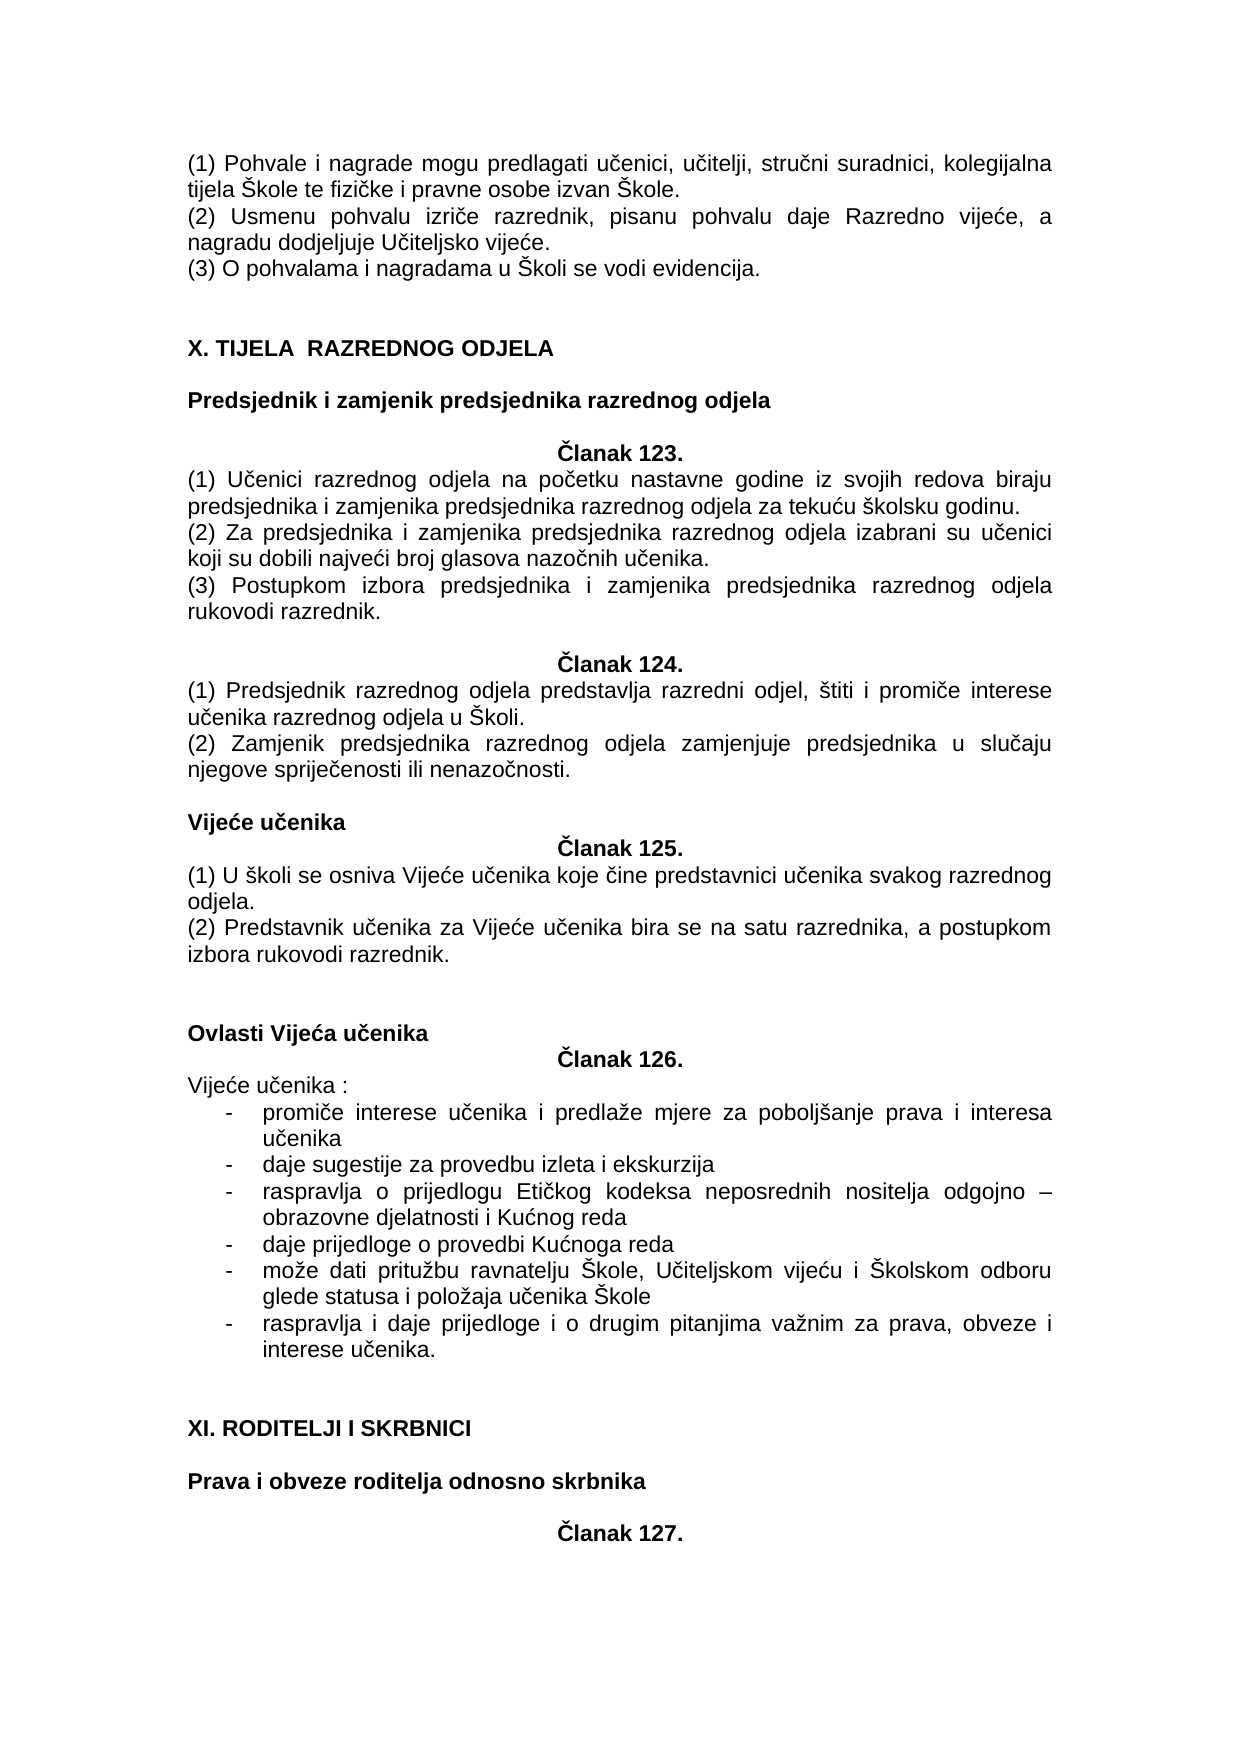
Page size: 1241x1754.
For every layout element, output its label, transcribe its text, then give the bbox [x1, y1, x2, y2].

text Članak 123. [187, 440, 1053, 466]
text XI. RODITELJI I SKRBNICI [187, 1415, 1053, 1441]
text Članak 126. [187, 1046, 1053, 1072]
text Članak 124. [187, 651, 1053, 677]
list raspravlja i daje prijedloge i o drugim pitanjima važnim za prava, obveze i interese učenika. [225, 1309, 1053, 1362]
text (3) O pohvalama i nagradama u Školi se vodi evidencija. [187, 255, 1053, 282]
text (2) Za predsjednika i zamjenika predsjednika razrednog odjela izabrani su učenici koji su dobili najveći broj glasova nazočnih učenika. [187, 519, 1053, 572]
text (1) U školi se osniva Vijeće učenika koje čine predstavnici učenika svakog razrednog odjela. [187, 862, 1053, 914]
text Predsjednik i zamjenik predsjednika razrednog odjela [187, 387, 1053, 413]
text (1) Pohvale i nagrade mogu predlagati učenici, učitelji, stručni suradnici, kolegijalna tijela Škole te fizičke i pravne osobe izvan Škole. [187, 150, 1053, 203]
text X. TIJELA RAZREDNOG ODJELA [187, 334, 1053, 361]
text (2) Predstavnik učenika za Vijeće učenika bira se na satu razrednika, a postupkom izbora rukovodi razrednik. [187, 914, 1053, 967]
list daje prijedloge o provedbi Kućnoga reda [225, 1231, 1053, 1257]
text (1) Predsjednik razrednog odjela predstavlja razredni odjel, štiti i promiče interese učenika razrednog odjela u Školi. [187, 677, 1053, 730]
text Članak 127. [187, 1520, 1053, 1547]
text Ovlasti Vijeća učenika [187, 1020, 1053, 1046]
list promiče interese učenika i predlaže mjere za poboljšanje prava i interesa učenika [225, 1099, 1053, 1151]
text (3) Postupkom izbora predsjednika i zamjenika predsjednika razrednog odjela rukovodi razrednik. [187, 572, 1053, 624]
text (2) Usmenu pohvalu izriče razrednik, pisanu pohvalu daje Razredno vijeće, a nagradu dodjeljuje Učiteljsko vijeće. [187, 203, 1053, 255]
text (1) Učenici razrednog odjela na početku nastavne godine iz svojih redova biraju predsjednika i zamjenika predsjednika razrednog odjela za tekuću školsku godinu. [187, 466, 1053, 519]
text Prava i obveze roditelja odnosno skrbnika [187, 1468, 1053, 1494]
text Vijeće učenika : [187, 1072, 1053, 1099]
list daje sugestije za provedbu izleta i ekskurzija [225, 1151, 1053, 1178]
list raspravlja o prijedlogu Etičkog kodeksa neposrednih nositelja odgojno –obrazovne djelatnosti i Kućnog reda [225, 1178, 1053, 1231]
text Vijeće učenika [187, 809, 1053, 835]
text Članak 125. [187, 835, 1053, 862]
text (2) Zamjenik predsjednika razrednog odjela zamjenjuje predsjednika u slučaju njegove spriječenosti ili nenazočnosti. [187, 730, 1053, 782]
list može dati pritužbu ravnatelju Škole, Učiteljskom vijeću i Školskom odboru glede statusa i položaja učenika Škole [225, 1257, 1053, 1309]
